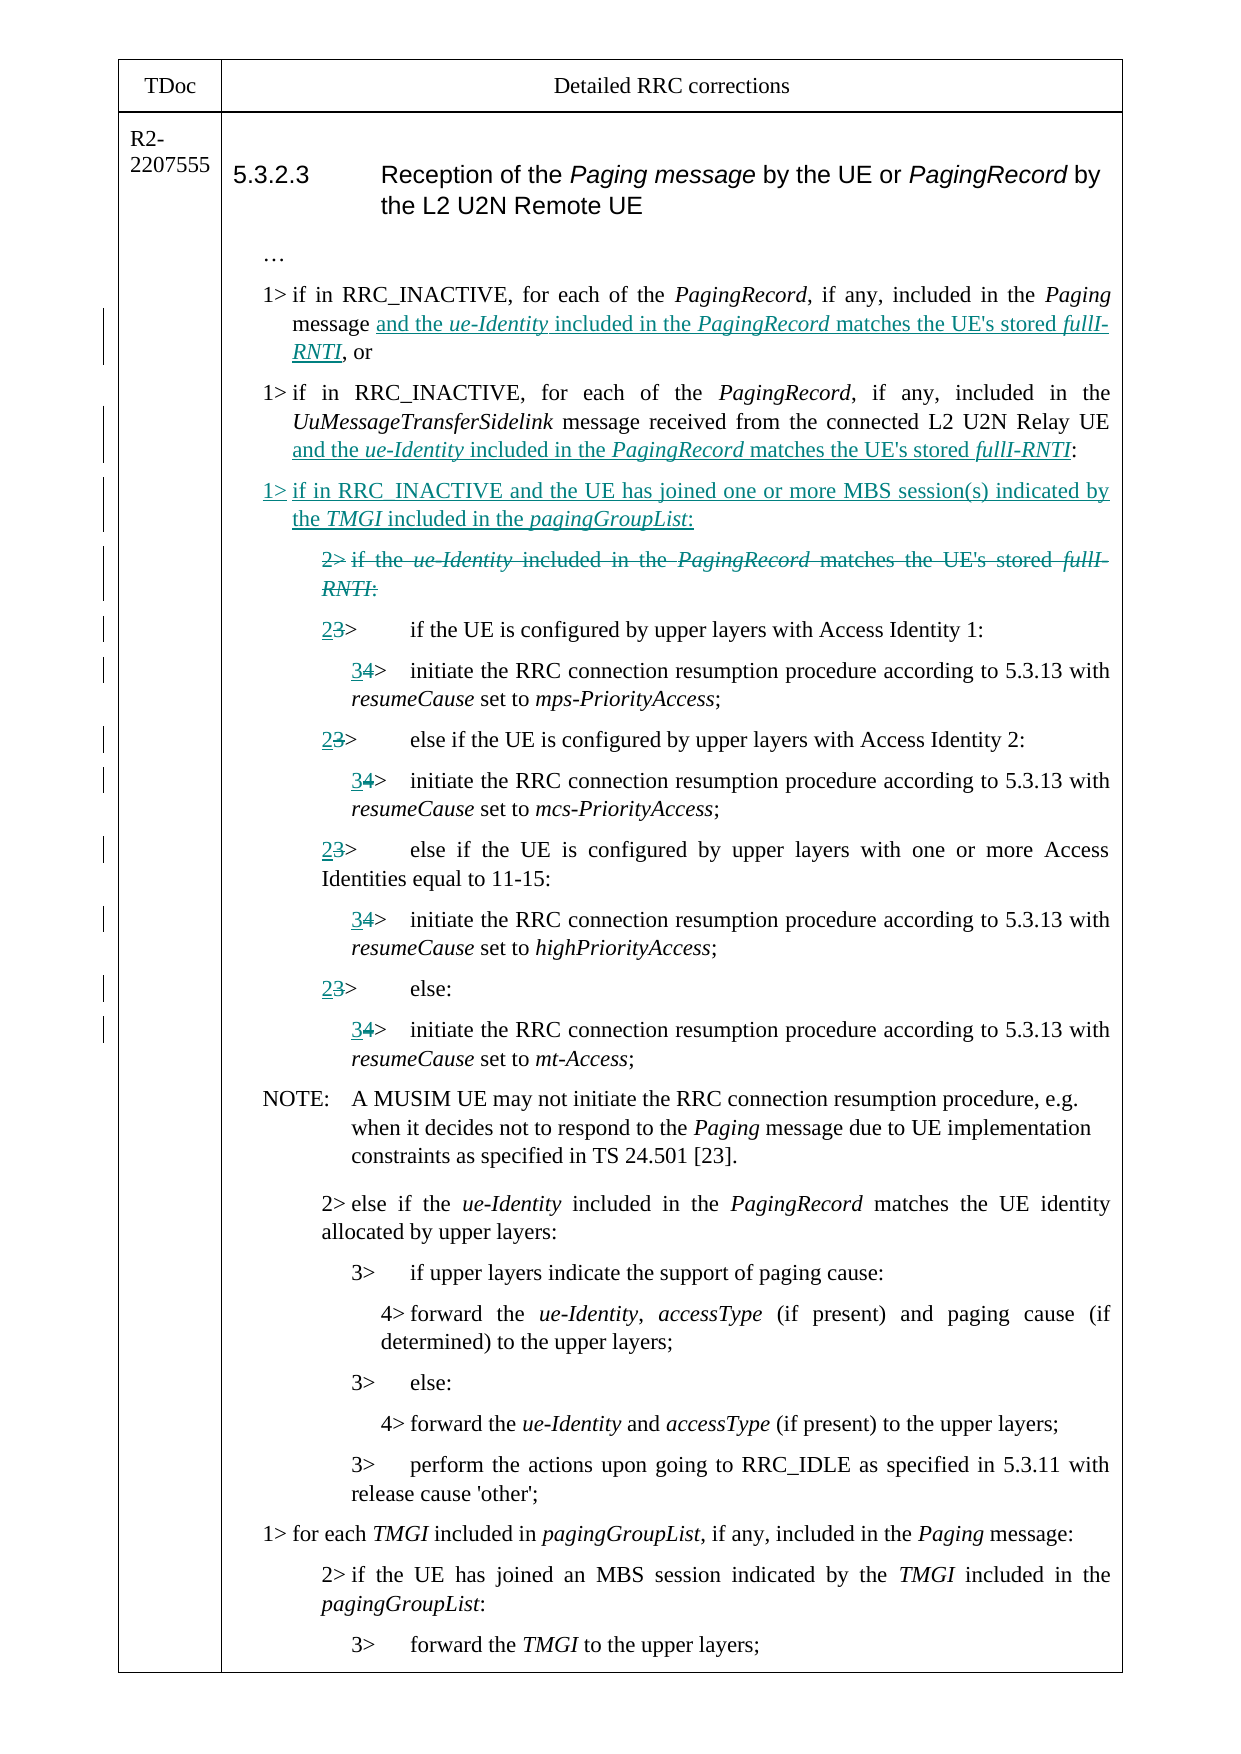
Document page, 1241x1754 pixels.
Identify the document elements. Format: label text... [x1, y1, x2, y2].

table_cell R2-2207555 [119, 113, 221, 1672]
table_header TDoc [119, 60, 221, 111]
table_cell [222, 113, 1122, 1672]
table_header Detailed RRC corrections [222, 60, 1122, 111]
